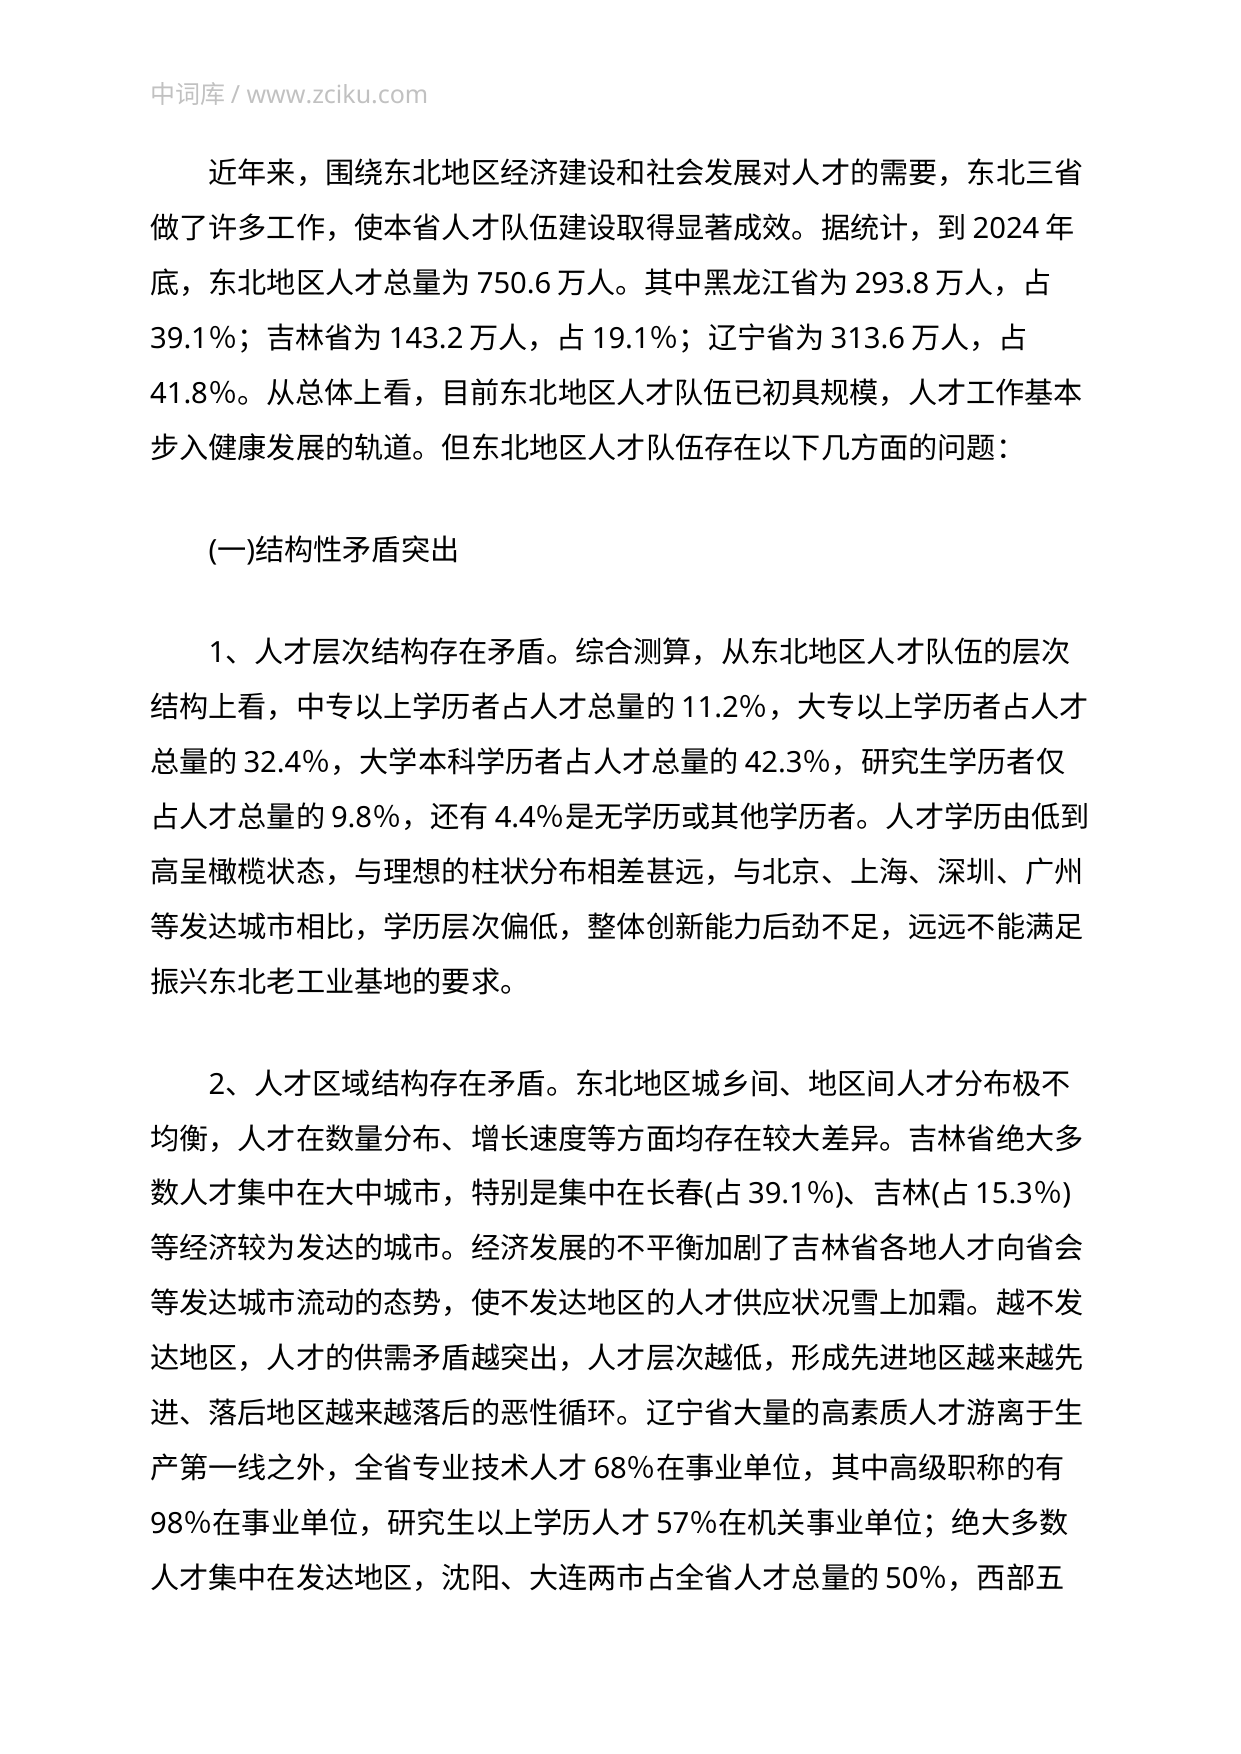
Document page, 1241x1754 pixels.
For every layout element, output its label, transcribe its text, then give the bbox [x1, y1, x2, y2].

text (一)结构性矛盾突出 [150, 527, 1090, 569]
text 1、人才层次结构存在矛盾。综合测算，从东北地区人才队伍的层次结构上看，中专以上学历者占人才总量的11.2％，大专以上学历者占人才总量的32.4％，大学本科学历者占人才总量的42.3％，研究生学历者仅占人才总量的9.8％，还有4.4％是无学历或其他学历者。人才学历由低到高呈橄榄状态，与理想的柱状分布相差甚远，与北京、上海、深圳、广州等发达城市相比，学历层次偏低，整体创新能力后劲不足，远远不能满足振兴东北老工业基地的要求。 [150, 629, 1090, 1001]
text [150, 1060, 1090, 1597]
text 近年来，围绕东北地区经济建设和社会发展对人才的需要，东北三省做了许多工作，使本省人才队伍建设取得显著成效。据统计，到2024年底，东北地区人才总量为750.6万人。其中黑龙江省为293.8万人，占39.1％；吉林省为143.2万人，占19.1％；辽宁省为313.6万人，占41.8％。从总体上看，目前东北地区人才队伍已初具规模，人才工作基本步入健康发展的轨道。但东北地区人才队伍存在以下几方面的问题： [150, 150, 1090, 467]
